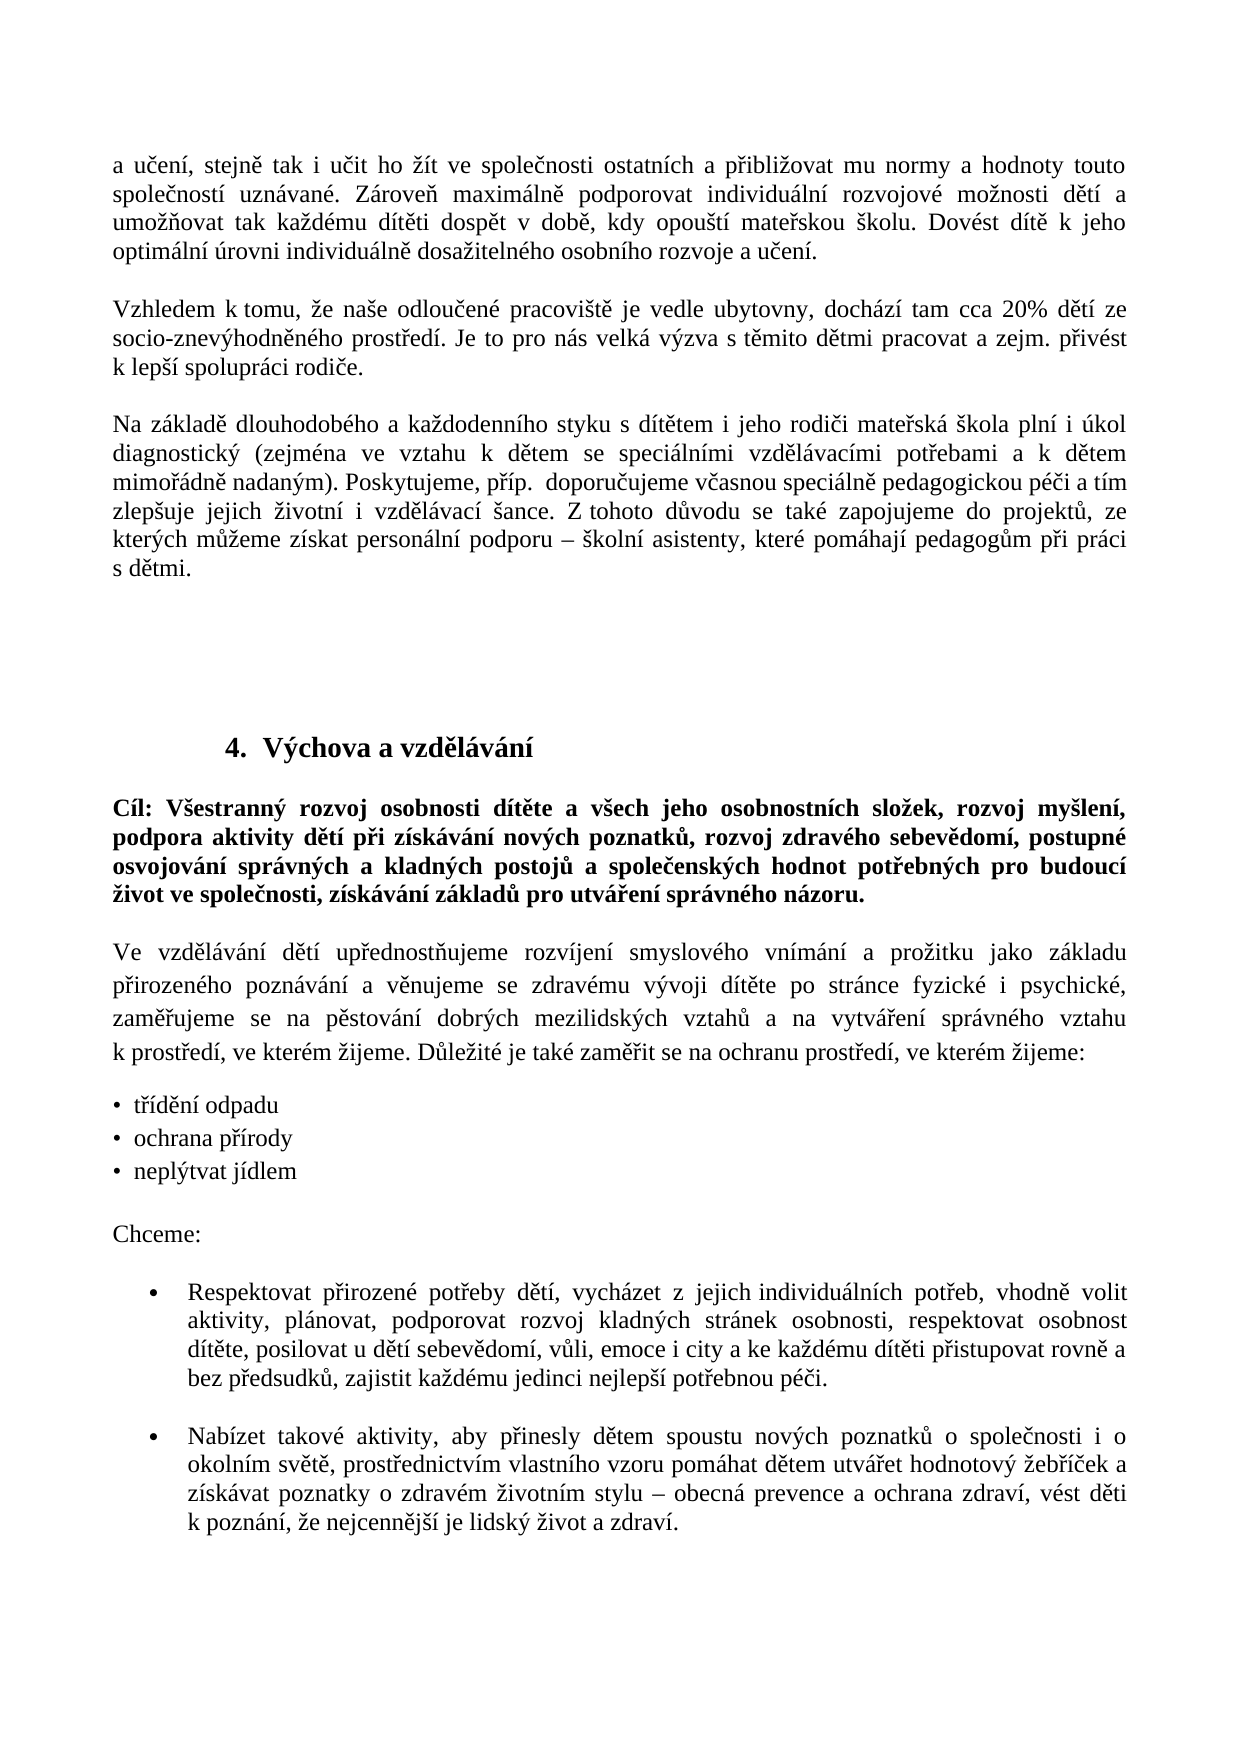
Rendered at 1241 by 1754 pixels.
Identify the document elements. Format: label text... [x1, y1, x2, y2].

list Nabízet takové aktivity, aby přinesly dětem spoustu nových poznatků o společnosti i o okolním světě, prostřednictvím vlastního vzoru pomáhat dětem utvářet hodnotový žebříček a získávat poznatky o zdravém životním stylu – obecná prevence a ochrana zdraví, vést děti k poznání, že nejcennější je lidský život a zdraví. [150, 1421, 1128, 1536]
text Cíl: Všestranný rozvoj osobnosti dítěte a všech jeho osobnostních složek, rozvoj myšlení, podpora aktivity dětí při získávání nových poznatků, rozvoj zdravého sebevědomí, postupné osvojování správných a kladných postojů a společenských hodnot potřebných pro budoucí život ve společnosti, získávání základů pro utváření správného názoru. [112, 793, 1128, 908]
text Vzhledem k tomu, že naše odloučené pracoviště je vedle ubytovny, dochází tam cca 20% dětí ze socio-znevýhodněného prostředí. Je to pro nás velká výzva s těmito dětmi pracovat a zejm. přivést k lepší spolupráci rodiče. [112, 294, 1128, 380]
text • ochrana přírody [112, 1123, 1128, 1152]
text Ve vzdělávání dětí upřednostňujeme rozvíjení smyslového vnímání a prožitku jako základu přirozeného poznávání a věnujeme se zdravému vývoji dítěte po stránce fyzické i psychické, zaměřujeme se na pěstování dobrých mezilidských vztahů a na vytváření správného vztahu k prostředí, ve kterém žijeme. Důležité je také zaměřit se na ochranu prostředí, ve kterém žijeme: [112, 937, 1128, 1065]
list Výchova a vzdělávání [225, 731, 1128, 764]
list Respektovat přirozené potřeby dětí, vycházet z jejich individuálních potřeb, vhodně volit aktivity, plánovat, podporovat rozvoj kladných stránek osobnosti, respektovat osobnost dítěte, posilovat u dětí sebevědomí, vůli, emoce i city a ke každému dítěti přistupovat rovně a bez předsudků, zajistit každému jedinci nejlepší potřebnou péči. [150, 1277, 1128, 1392]
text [112, 150, 1128, 265]
text Na základě dlouhodobého a každodenního styku s dítětem i jeho rodiči mateřská škola plní i úkol diagnostický (zejména ve vztahu k dětem se speciálními vzdělávacími potřebami a k dětem mimořádně nadaným). Poskytujeme, příp. doporučujeme včasnou speciálně pedagogickou péči a tím zlepšuje jejich životní i vzdělávací šance. Z tohoto důvodu se také zapojujeme do projektů, ze kterých můžeme získat personální podporu – školní asistenty, které pomáhají pedagogům při práci s dětmi. [112, 409, 1128, 582]
text Chceme: [112, 1219, 1128, 1247]
text • neplýtvat jídlem [112, 1156, 1128, 1185]
text • třídění odpadu [112, 1090, 1128, 1119]
